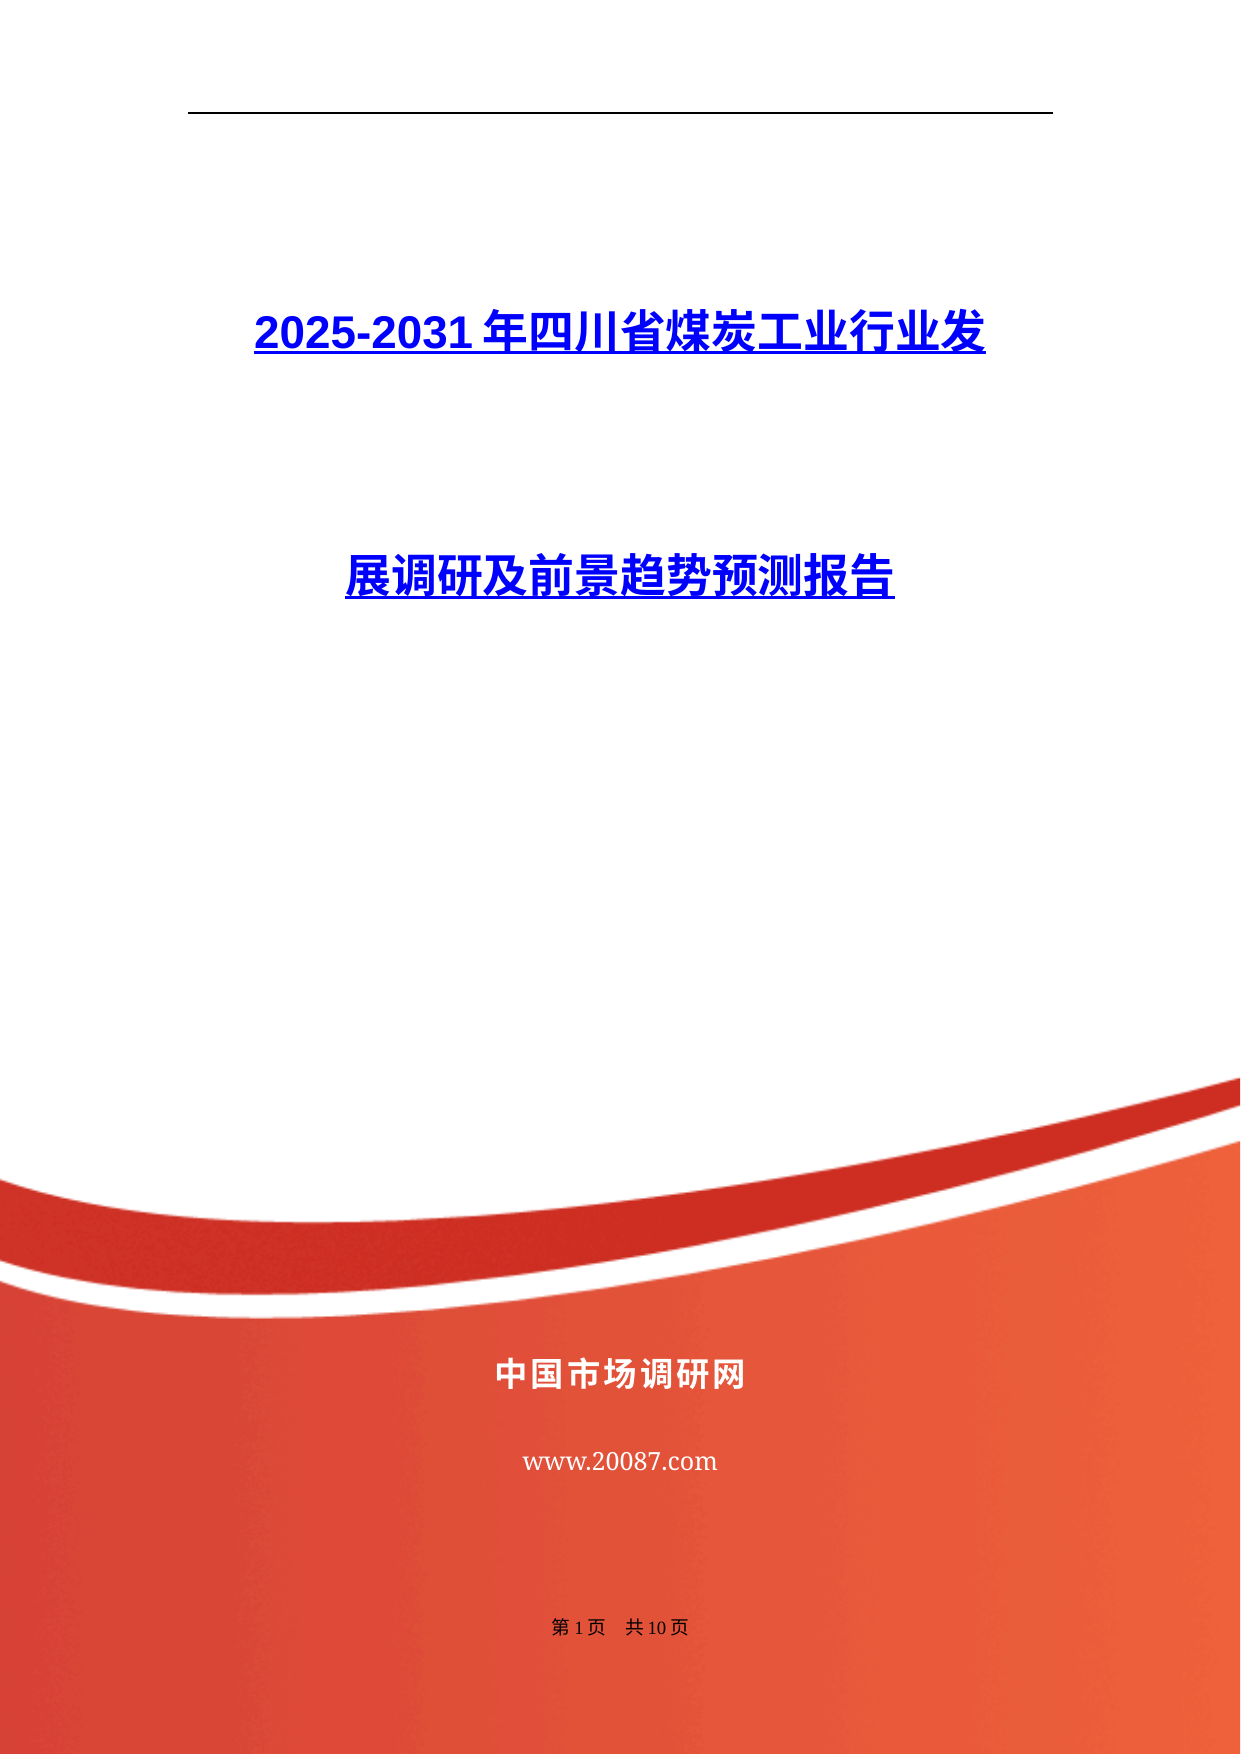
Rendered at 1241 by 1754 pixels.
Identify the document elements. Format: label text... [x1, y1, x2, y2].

table_header 2025-2031年四川省煤炭工业行业发展调研及前景趋势预测报告 [188, 207, 1053, 773]
subtitle 中国市场调研网 [187, 1339, 1053, 1404]
picture [0, 1006, 1241, 1754]
text www.20087.com [187, 1428, 1053, 1493]
